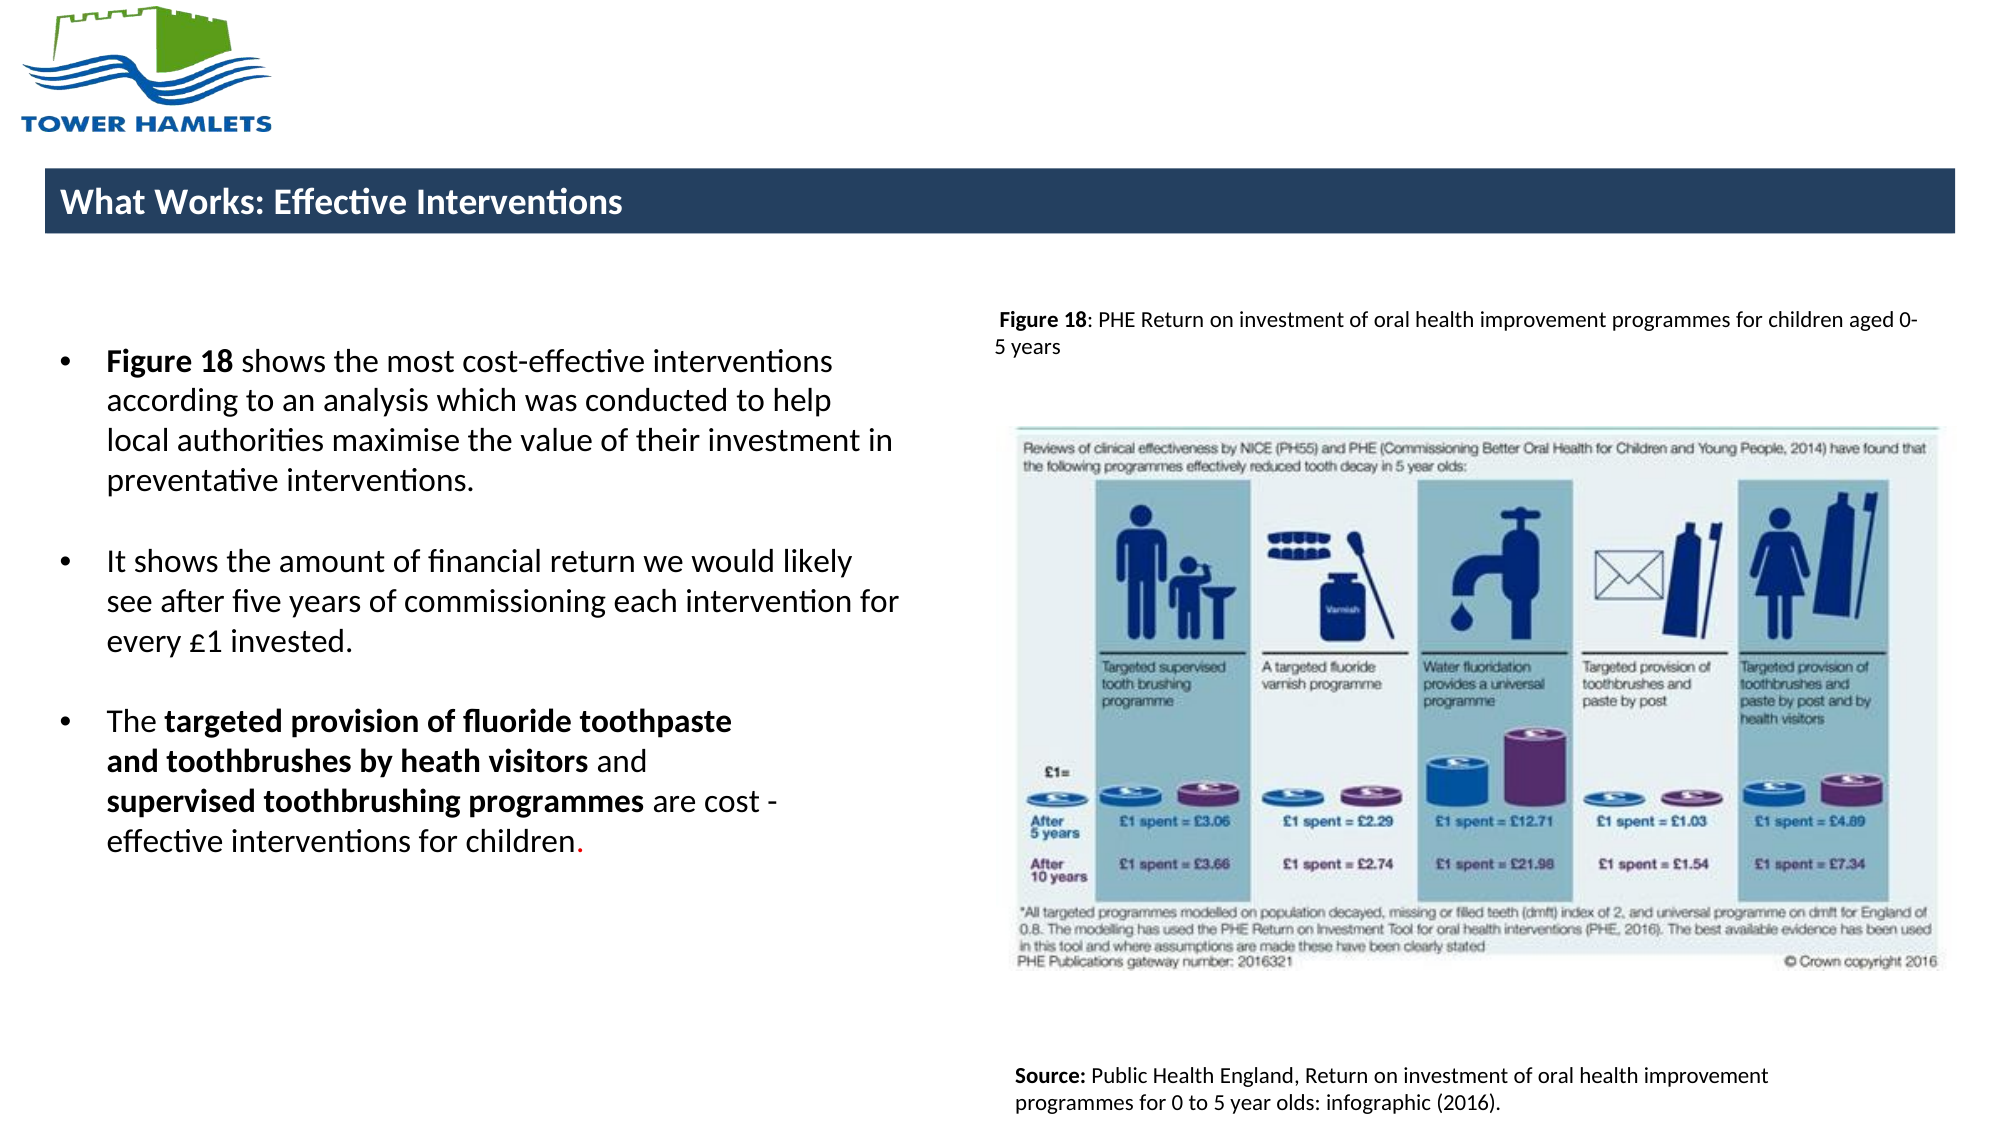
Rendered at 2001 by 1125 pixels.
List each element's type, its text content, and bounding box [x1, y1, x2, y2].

text Figure 18: PHE Return on investment of oral health improvement programmes for children aged 0- 5 years [994, 306, 1921, 361]
list Figure 18 shows the most cost-effective interventions according to an analysis which was conducted to help local authorities maximise the value of their investment in preventative interventions. [59, 340, 898, 500]
list The targeted provision of fluoride toothpaste and toothbrushes by heath visitors and supervised toothbrushing programmes are cost - effective interventions for children. [59, 701, 789, 861]
text Source: Public Health England, Return on investment of oral health improvement [1015, 1061, 2000, 1089]
list It shows the amount of financial return we would likely see after five years of commissioning each intervention for every £1 invested. [59, 541, 903, 661]
picture [21, 6, 272, 132]
picture [996, 426, 1957, 971]
text programmes for 0 to 5 year olds: infographic (2016). [1015, 1089, 2000, 1116]
